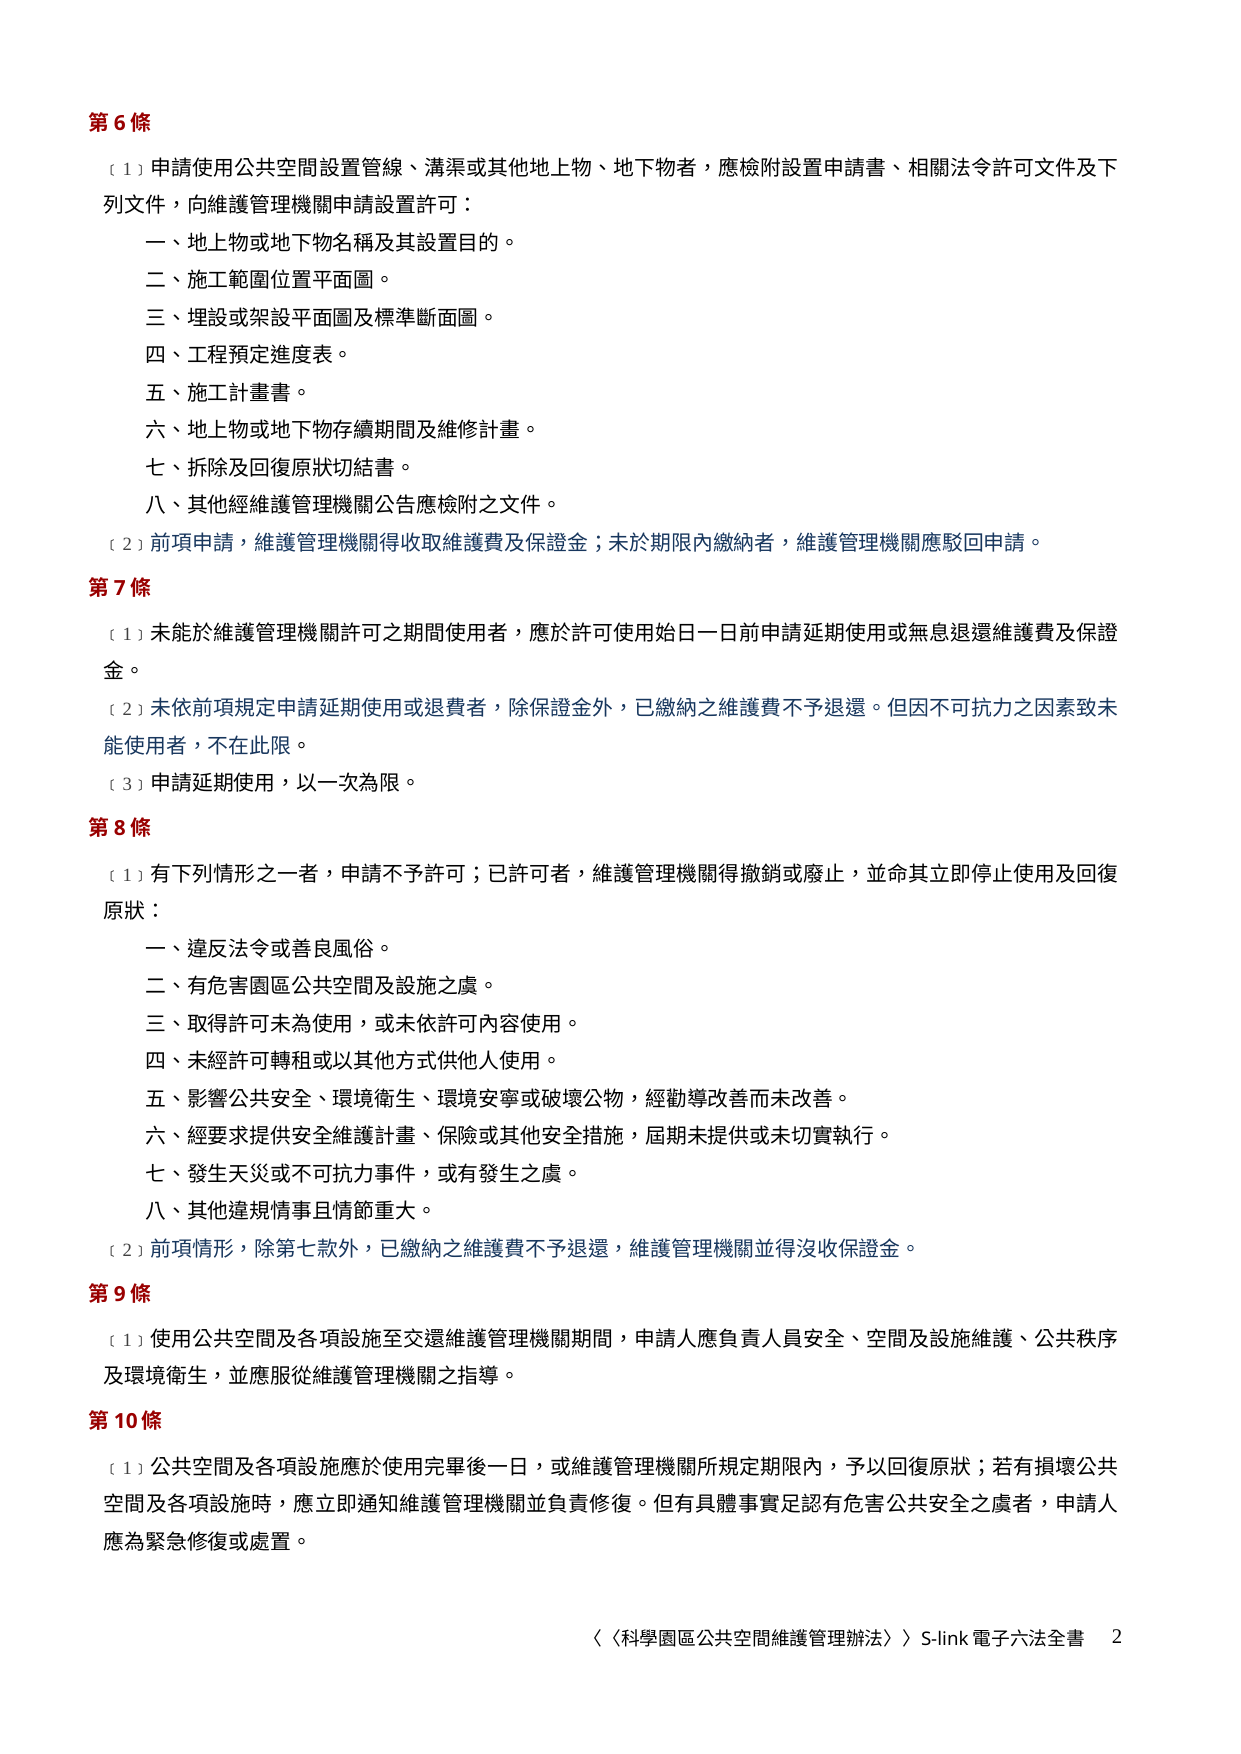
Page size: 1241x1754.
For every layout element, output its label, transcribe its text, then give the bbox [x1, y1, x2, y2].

text 六、經要求提供安全維護計畫、保險或其他安全措施，屆期未提供或未切實執行。 [103, 1116, 1122, 1153]
text 八、其他違規情事且情節重大。 [103, 1191, 1122, 1228]
text 五、影響公共安全、環境衛生、環境安寧或破壞公物，經勸導改善而未改善。 [103, 1078, 1122, 1116]
text ﹝2﹞未依前項規定申請延期使用或退費者，除保證金外，已繳納之維護費不予退還。但因不可抗力之因素致未能使用者，不在此限。 [103, 688, 1122, 763]
text 一、地上物或地下物名稱及其設置目的。 [103, 223, 1122, 260]
text 四、未經許可轉租或以其他方式供他人使用。 [103, 1041, 1122, 1078]
text 七、拆除及回復原狀切結書。 [103, 448, 1122, 485]
text 八、其他經維護管理機關公告應檢附之文件。 [103, 485, 1122, 523]
subtitle 第6條 [89, 106, 1122, 136]
text 七、發生天災或不可抗力事件，或有發生之虞。 [103, 1153, 1122, 1191]
text ﹝2﹞前項申請，維護管理機關得收取維護費及保證金；未於期限內繳納者，維護管理機關應駁回申請。 [103, 523, 1122, 560]
text 三、埋設或架設平面圖及標準斷面圖。 [103, 298, 1122, 335]
text ﹝1﹞使用公共空間及各項設施至交還維護管理機關期間，申請人應負責人員安全、空間及設施維護、公共秩序及環境衛生，並應服從維護管理機關之指導。 [103, 1318, 1122, 1393]
text 一、違反法令或善良風俗。 [103, 928, 1122, 966]
text 六、地上物或地下物存續期間及維修計畫。 [103, 410, 1122, 448]
text ﹝2﹞前項情形，除第七款外，已繳納之維護費不予退還，維護管理機關並得沒收保證金。 [103, 1228, 1122, 1266]
subtitle 第8條 [89, 812, 1122, 842]
text 三、取得許可未為使用，或未依許可內容使用。 [103, 1003, 1122, 1041]
text 五、施工計畫書。 [103, 373, 1122, 410]
text ﹝1﹞申請使用公共空間設置管線、溝渠或其他地上物、地下物者，應檢附設置申請書、相關法令許可文件及下列文件，向維護管理機關申請設置許可： [103, 148, 1122, 223]
text 二、有危害園區公共空間及設施之虞。 [103, 966, 1122, 1003]
subtitle 第10條 [89, 1405, 1122, 1435]
text ﹝3﹞申請延期使用，以一次為限。 [103, 763, 1122, 800]
text 二、施工範圍位置平面圖。 [103, 260, 1122, 298]
text ﹝1﹞公共空間及各項設施應於使用完畢後一日，或維護管理機關所規定期限內，予以回復原狀；若有損壞公共空間及各項設施時，應立即通知維護管理機關並負責修復。但有具體事實足認有危害公共安全之虞者，申請人應為緊急修復或處置。 [103, 1446, 1122, 1559]
text ﹝1﹞有下列情形之一者，申請不予許可；已許可者，維護管理機關得撤銷或廢止，並命其立即停止使用及回復原狀： [103, 853, 1122, 928]
text 四、工程預定進度表。 [103, 335, 1122, 373]
subtitle 第7條 [89, 571, 1122, 602]
subtitle 第9條 [89, 1277, 1122, 1307]
text ﹝1﹞未能於維護管理機關許可之期間使用者，應於許可使用始日一日前申請延期使用或無息退還維護費及保證金。 [103, 613, 1122, 688]
